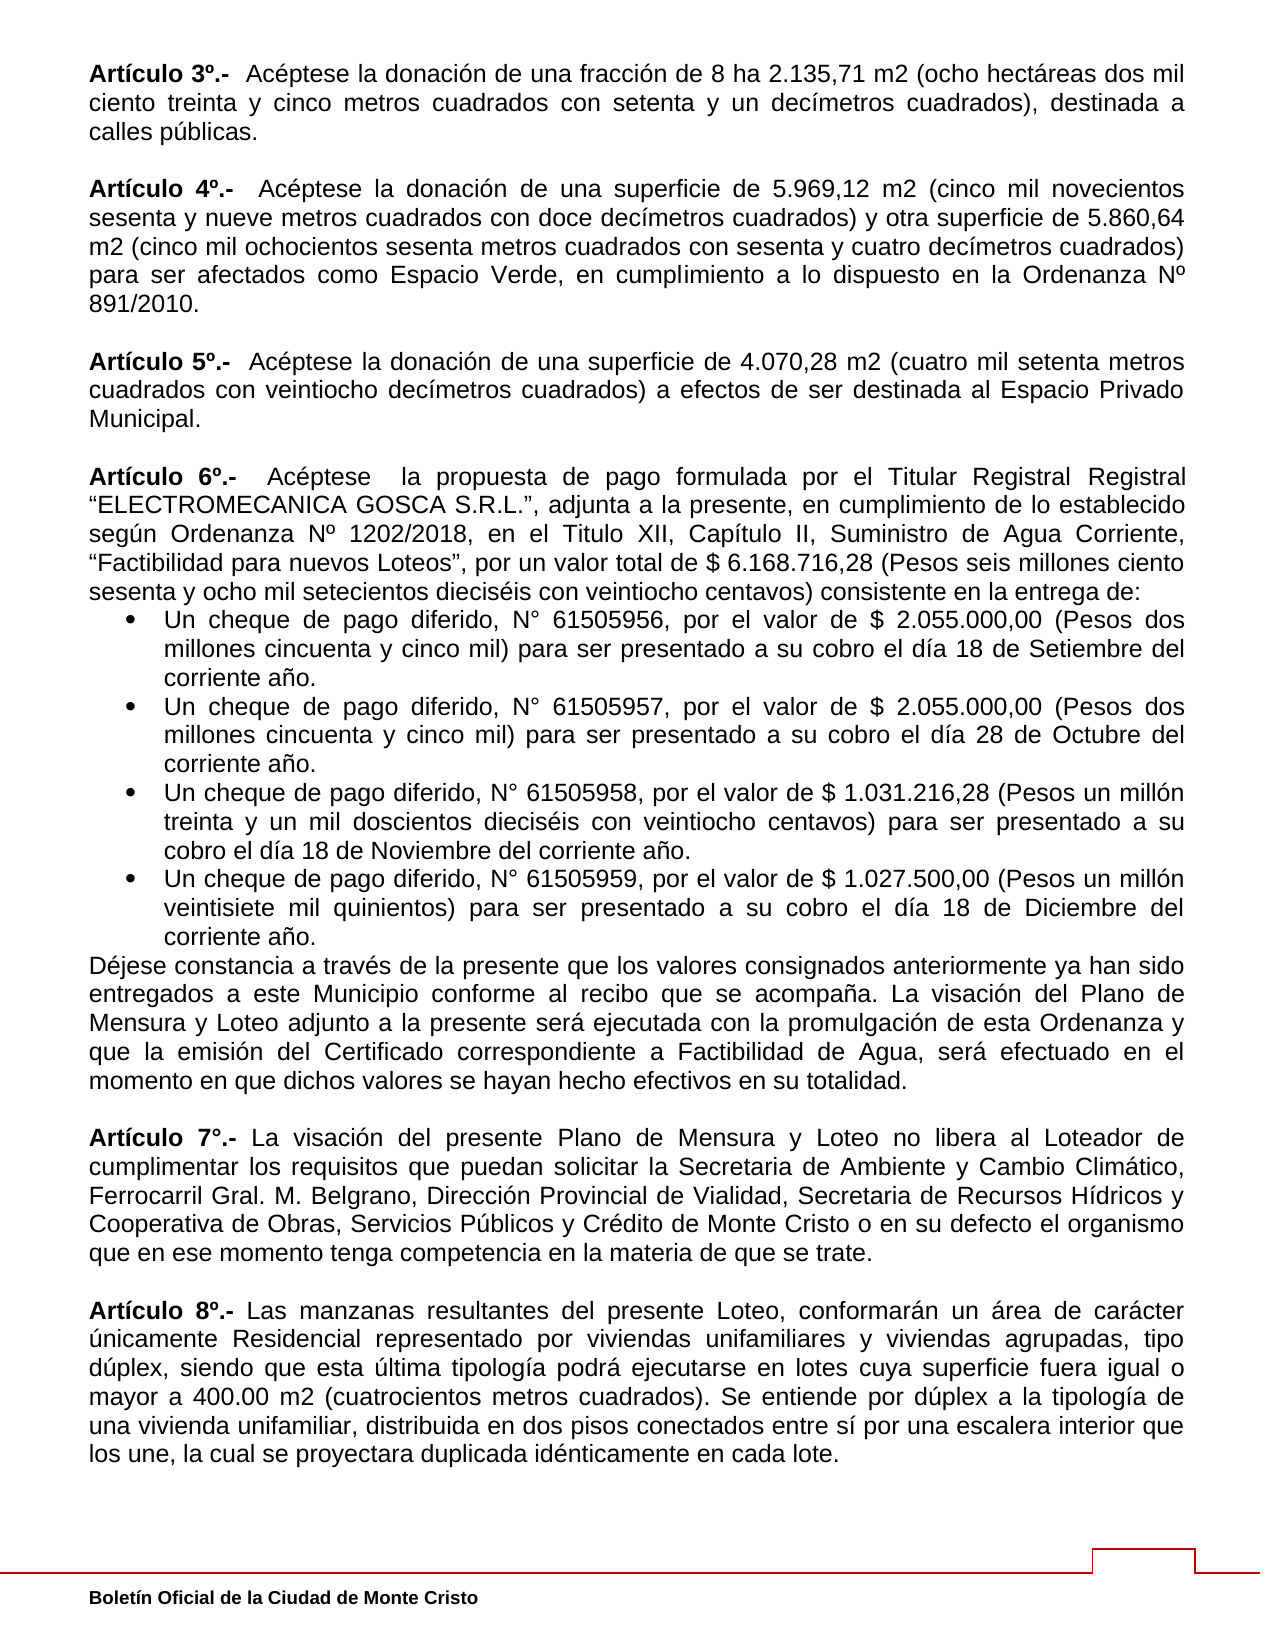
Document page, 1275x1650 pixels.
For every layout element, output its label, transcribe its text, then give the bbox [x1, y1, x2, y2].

list Un cheque de pago diferido, N° 61505957, por el valor de $ 2.055.000,00 (Pesos dos millones cincuenta y cinco mil) para ser presentado a su cobro el día 28 de Octubre del corriente año. [126, 692, 1186, 778]
list Un cheque de pago diferido, N° 61505958, por el valor de $ 1.031.216,28 (Pesos un millón treinta y un mil doscientos dieciséis con veintiocho centavos) para ser presentado a su cobro el día 18 de Noviembre del corriente año. [126, 778, 1186, 864]
text Artículo 7°.- La visación del presente Plano de Mensura y Loteo no libera al Loteador de cumplimentar los requisitos que puedan solicitar la Secretaria de Ambiente y Cambio Climático, Ferrocarril Gral. M. Belgrano, Dirección Provincial de Vialidad, Secretaria de Recursos Hídricos y Cooperativa de Obras, Servicios Públicos y Crédito de Monte Cristo o en su defecto el organismo que en ese momento tenga competencia en la materia de que se trate. [89, 1123, 1186, 1267]
text Artículo 4º.- Acéptese la donación de una superficie de 5.969,12 m2 (cinco mil novecientos sesenta y nueve metros cuadrados con doce decímetros cuadrados) y otra superficie de 5.860,64 m2 (cinco mil ochocientos sesenta metros cuadrados con sesenta y cuatro decímetros cuadrados) para ser afectados como Espacio Verde, en cumplimiento a lo dispuesto en la Ordenanza Nº 891/2010. [89, 174, 1186, 318]
text Artículo 5º.- Acéptese la donación de una superficie de 4.070,28 m2 (cuatro mil setenta metros cuadrados con veintiocho decímetros cuadrados) a efectos de ser destinada al Espacio Privado Municipal. [89, 347, 1186, 433]
text Déjese constancia a través de la presente que los valores consignados anteriormente ya han sido entregados a este Municipio conforme al recibo que se acompaña. La visación del Plano de Mensura y Loteo adjunto a la presente será ejecutada con la promulgación de esta Ordenanza y que la emisión del Certificado correspondiente a Factibilidad de Agua, será efectuado en el momento en que dichos valores se hayan hecho efectivos en su totalidad. [89, 951, 1186, 1094]
text Artículo 6º.- Acéptese la propuesta de pago formulada por el Titular Registral Registral “ELECTROMECANICA GOSCA S.R.L.”, adjunta a la presente, en cumplimiento de lo establecido según Ordenanza Nº 1202/2018, en el Titulo XII, Capítulo II, Suministro de Agua Corriente, “Factibilidad para nuevos Loteos”, por un valor total de $ 6.168.716,28 (Pesos seis millones ciento sesenta y ocho mil setecientos dieciséis con veintiocho centavos) consistente en la entrega de: [89, 462, 1186, 605]
list Un cheque de pago diferido, N° 61505959, por el valor de $ 1.027.500,00 (Pesos un millón veintisiete mil quinientos) para ser presentado a su cobro el día 18 de Diciembre del corriente año. [126, 864, 1186, 951]
list Un cheque de pago diferido, N° 61505956, por el valor de $ 2.055.000,00 (Pesos dos millones cincuenta y cinco mil) para ser presentado a su cobro el día 18 de Setiembre del corriente año. [126, 605, 1186, 692]
text Artículo 8º.- Las manzanas resultantes del presente Loteo, conformarán un área de carácter únicamente Residencial representado por viviendas unifamiliares y viviendas agrupadas, tipo dúplex, siendo que esta última tipología podrá ejecutarse en lotes cuya superficie fuera igual o mayor a 400.00 m2 (cuatrocientos metros cuadrados). Se entiende por dúplex a la tipología de una vivienda unifamiliar, distribuida en dos pisos conectados entre sí por una escalera interior que los une, la cual se proyectara duplicada idénticamente en cada lote. [89, 1296, 1186, 1468]
text Artículo 3º.- Acéptese la donación de una fracción de 8 ha 2.135,71 m2 (ocho hectáreas dos mil ciento treinta y cinco metros cuadrados con setenta y un decímetros cuadrados), destinada a calles públicas. [89, 59, 1186, 145]
